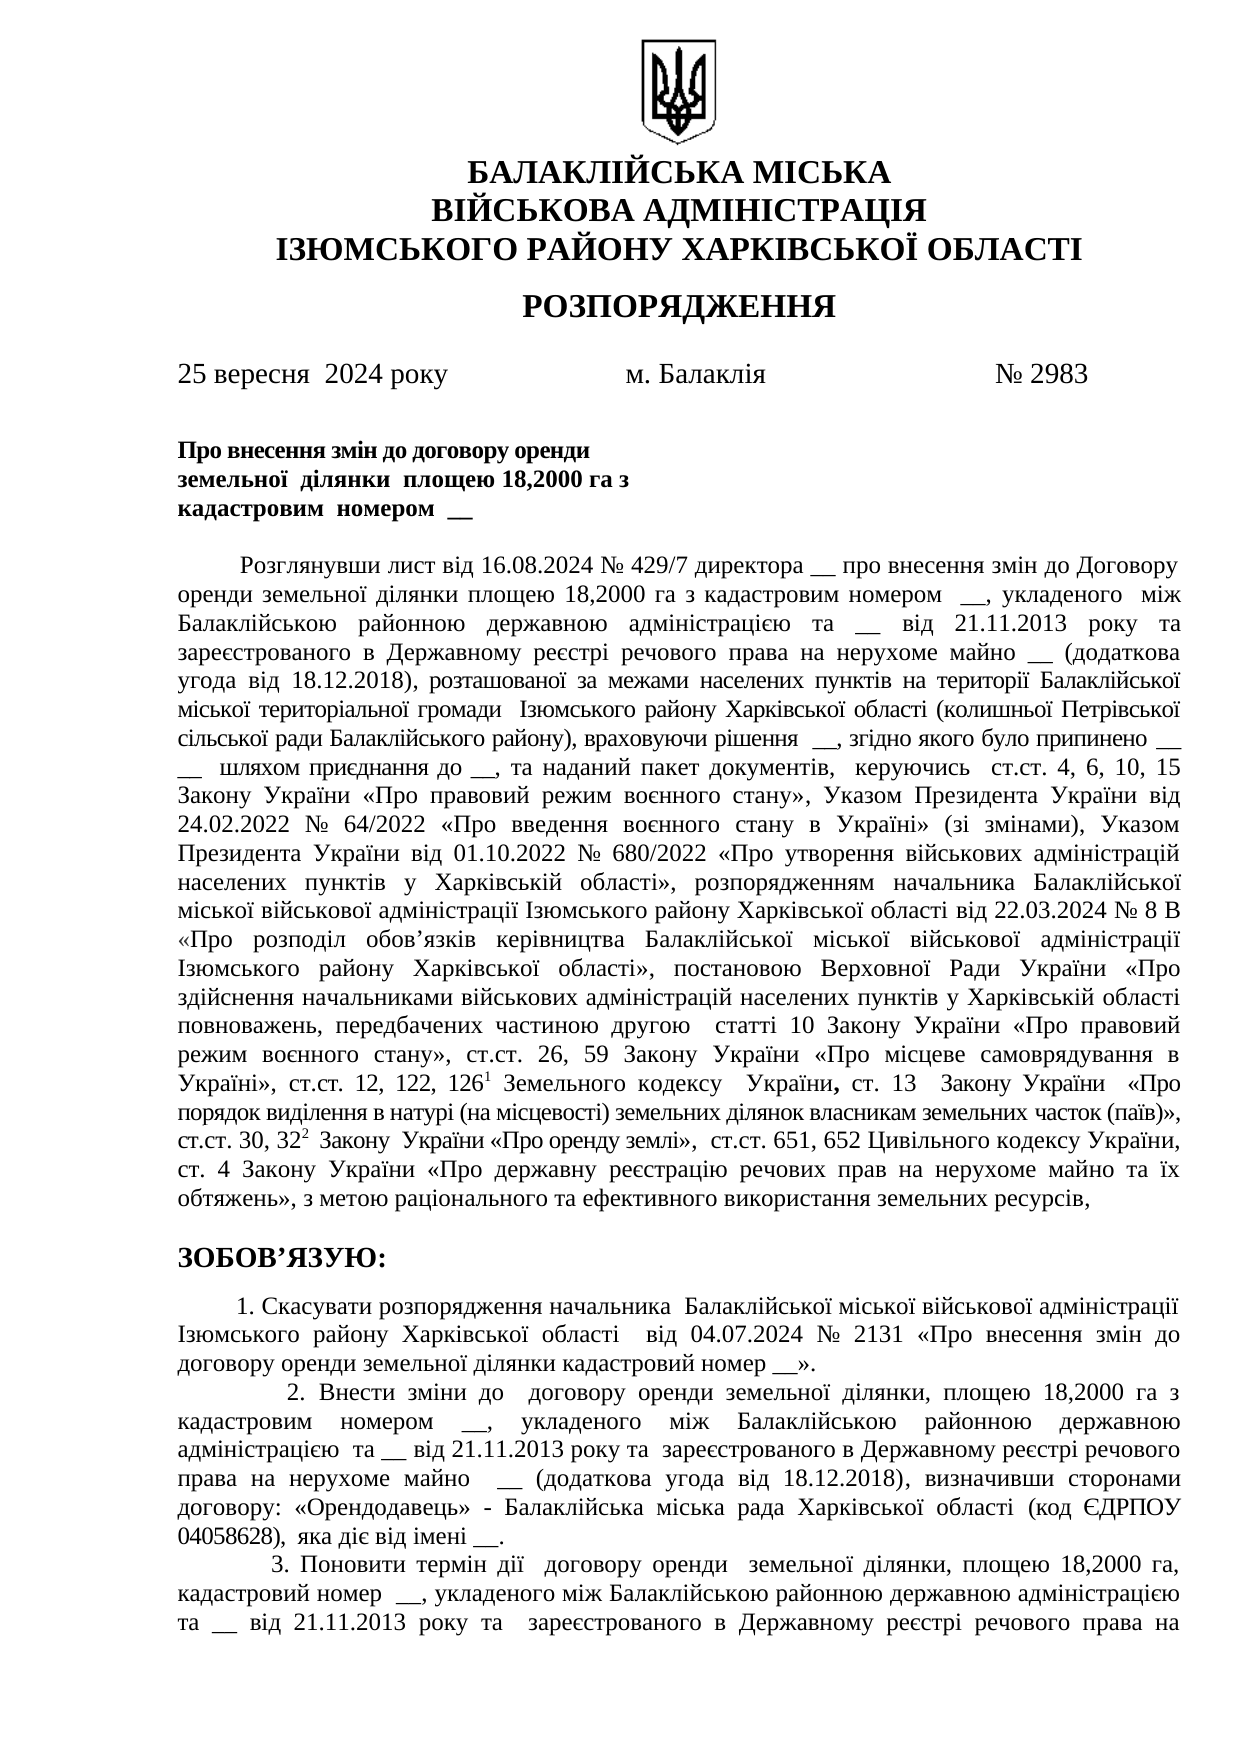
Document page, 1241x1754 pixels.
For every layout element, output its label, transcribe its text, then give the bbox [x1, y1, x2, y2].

subtitle ІЗЮМСЬКОГО РАЙОНУ ХАРКІВСЬКОЇ ОБЛАСТІ [177, 229, 1181, 267]
text 2. Внести зміни до договору оренди земельної ділянки, площею 18,2000 га з кадастровим номером __, укладеного між Балаклійською районною державною адміністрацією та __ від 21.11.2013 року та зареєстрованого в Державному реєстрі речового права на нерухоме майно __ (додаткова угода від 18.12.2018), визначивши сторонами договору: «Орендодавець» - Балаклійська міська рада Харківської області (код ЄДРПОУ 04058628), яка діє від імені __. [177, 1377, 1181, 1549]
text 1. Скасувати розпорядження начальника Балаклійської міської військової адміністрації Ізюмського району Харківської області від 04.07.2024 № 2131 «Про внесення змін до договору оренди земельної ділянки кадастровий номер __». [177, 1291, 1181, 1377]
subtitle БАЛАКЛІЙСЬКА МІСЬКА [177, 152, 1181, 191]
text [177, 1549, 1181, 1636]
text Розглянувши лист від 16.08.2024 № 429/7 директора __ про внесення змін до Договору оренди земельної ділянки площею 18,2000 га з кадастровим номером __, укладеного між Балаклійською районною державною адміністрацією та __ від 21.11.2013 року та зареєстрованого в Державному реєстрі речового права на нерухоме майно __ (додаткова угода від 18.12.2018), розташованої за межами населених пунктів на території Балаклійської міської територіальної громади Ізюмського району Харківської області (колишньої Петрівської сільської ради Балаклійського району), враховуючи рішення __, згідно якого було припинено __ __ шляхом приєднання до __, та наданий пакет документів, керуючись ст.ст. 4, 6, 10, 15 Закону України «Про правовий режим воєнного стану», Указом Президента України від 24.02.2022 № 64/2022 «Про введення воєнного стану в Україні» (зі змінами), Указом Президента України від 01.10.2022 № 680/2022 «Про утворення військових адміністрацій населених пунктів у Харківській області», розпорядженням начальника Балаклійської міської військової адміністрації Ізюмського району Харківської області від 22.03.2024 № 8 В «Про розподіл обов’язків керівництва Балаклійської міської військової адміністрації Ізюмського району Харківської області», постановою Верховної Ради України «Про здійснення начальниками військових адміністрацій населених пунктів у Харківській області повноважень, передбачених частиною другою статті 10 Закону України «Про правовий режим воєнного стану», ст.ст. 26, 59 Закону України «Про місцеве самоврядування в Україні», ст.ст. 12, 122, 1261 Земельного кодексу України, ст. 13 Закону України «Про порядок виділення в натурі (на місцевості) земельних ділянок власникам земельних часток (паїв)», ст.ст. 30, 322 Закону України «Про оренду землі», ст.ст. 651, 652 Цивільного кодексу України, ст. 4 Закону України «Про державну реєстрацію речових прав на нерухоме майно та їх обтяжень», з метою раціонального та ефективного використання земельних ресурсів, [177, 550, 1181, 1212]
text РОЗПОРЯДЖЕННЯ [177, 286, 1181, 325]
text 25 вересня 2024 року м. Балаклія № 2983 [177, 356, 1181, 390]
text ЗОБОВ’ЯЗУЮ: [177, 1240, 1181, 1274]
text земельної ділянки площею 18,2000 га з [177, 464, 1181, 493]
subtitle ВІЙСЬКОВА АДМІНІСТРАЦІЯ [177, 191, 1181, 229]
text Про внесення змін до договору оренди [177, 435, 1181, 464]
text кадастровим номером __ [177, 493, 1181, 522]
